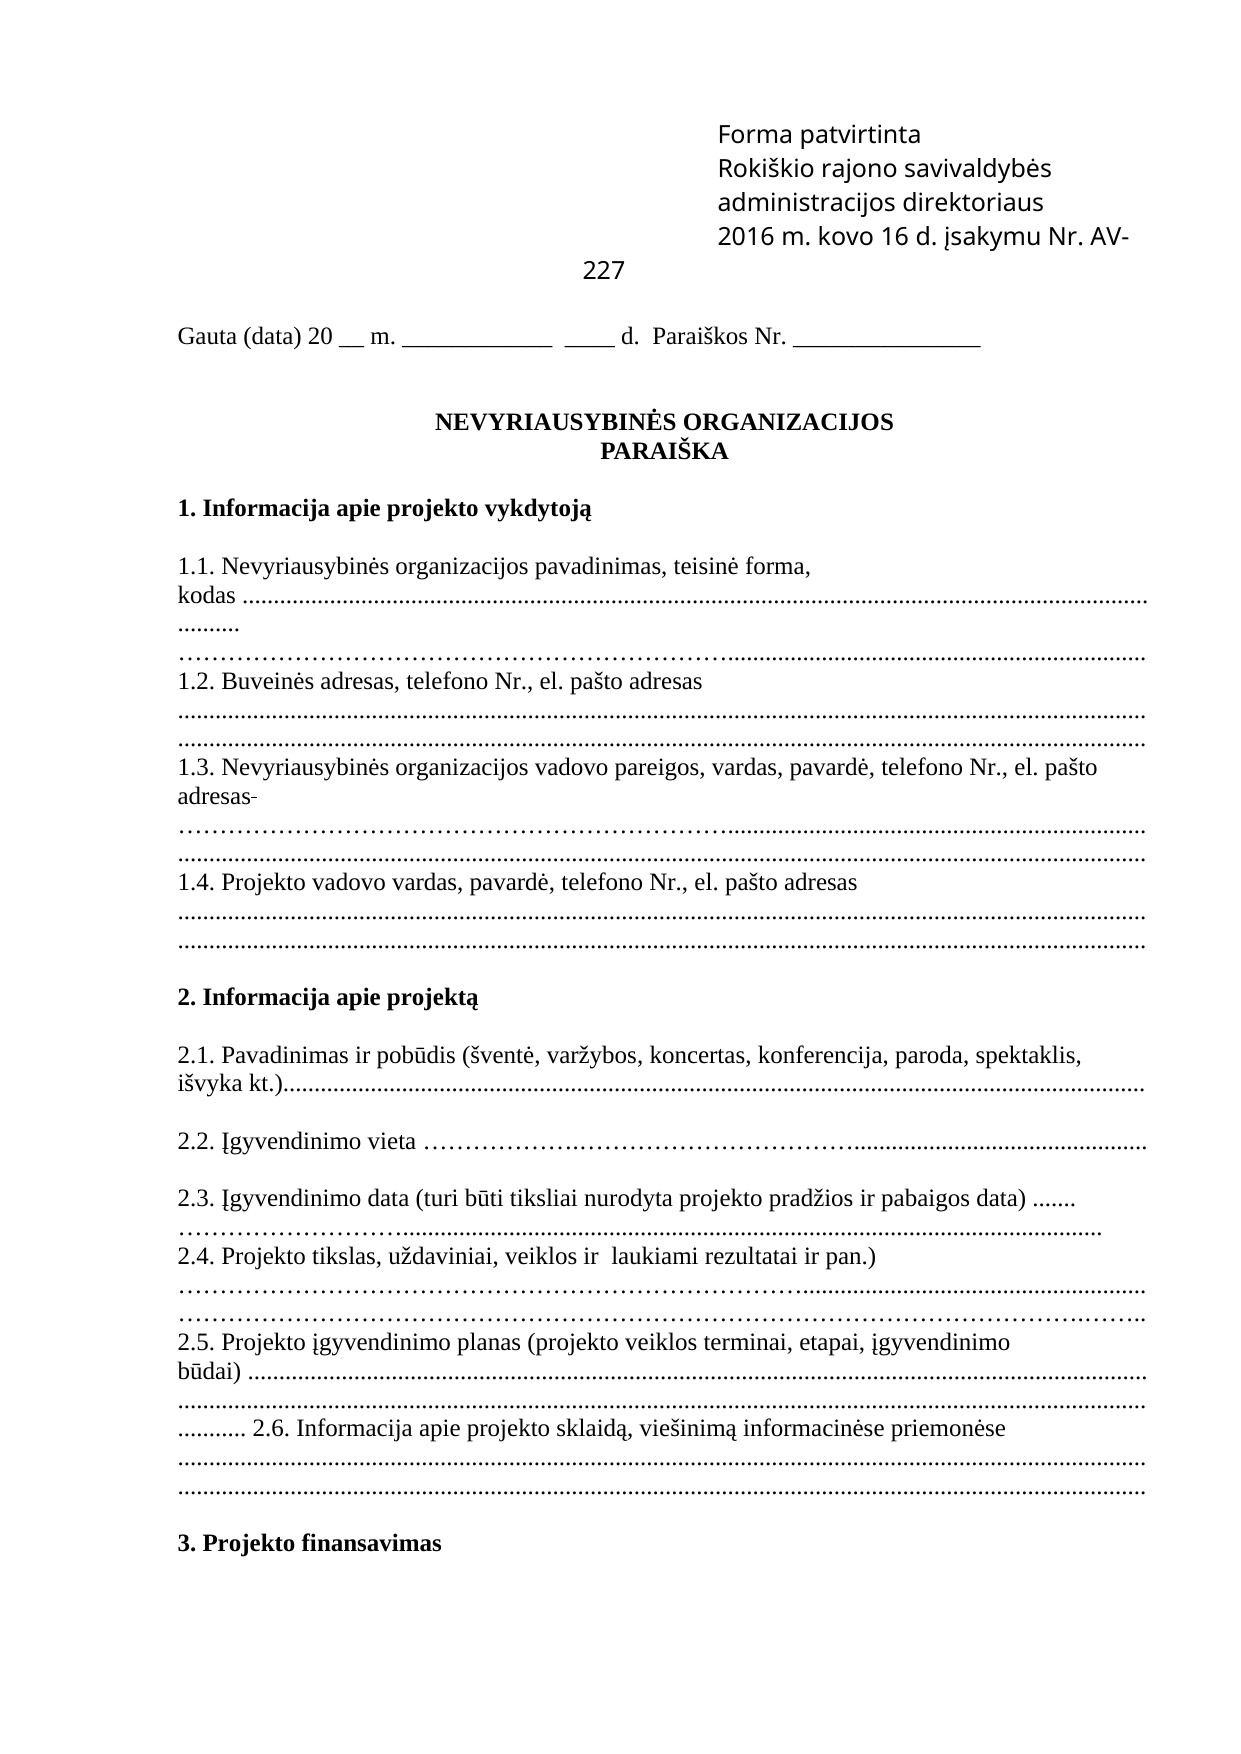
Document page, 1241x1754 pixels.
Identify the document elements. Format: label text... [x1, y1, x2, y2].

text 2016 m. kovo 16 d. įsakymu Nr. AV- 227 [582, 219, 1152, 287]
text 2.4. Projekto tikslas, uždaviniai, veiklos ir laukiami rezultatai ir pan.) [177, 1241, 1152, 1270]
subtitle NEVYRIAUSYBINĖS ORGANIZACIJOS [177, 407, 1152, 436]
text Rokiškio rajono savivaldybės administracijos direktoriaus [177, 151, 1152, 219]
text …………………………………………………………................................................................... [177, 810, 1152, 838]
text ...................................................................................................................................................................................................................................................................................................................... [177, 896, 1152, 953]
text 1.2. Buveinės adresas, telefono Nr., el. pašto adresas ........................................................................................................................................................... [177, 666, 1152, 723]
text 1. Informacija apie projekto vykdytoją [177, 493, 1152, 522]
text ........................................................................................................................................................... [177, 723, 1152, 752]
text 2.1. Pavadinimas ir pobūdis (šventė, varžybos, koncertas, konferencija, paroda, spektaklis, išvyka kt.).......................................................................................................................................... [177, 1040, 1152, 1097]
text ...................................................................................................................................................................................................................................................................................................................... [177, 1442, 1152, 1500]
text 2.5. Projekto įgyvendinimo planas (projekto veiklos terminai, etapai, įgyvendinimo būdai) ...................................................................................................................................................................................................................................................................................................................... 2.6. Informacija apie projekto sklaidą, viešinimą informacinėse priemonėse [177, 1327, 1152, 1442]
text …………………………………………………………………....................................................... ……………………………………………………………………………………………….…….. [177, 1270, 1152, 1327]
text 1.4. Projekto vadovo vardas, pavardė, telefono Nr., el. pašto adresas [177, 867, 1152, 896]
text Forma patvirtinta [177, 117, 1152, 151]
text ........................................................................................................................................................... [177, 838, 1152, 867]
subtitle PARAIŠKA [177, 436, 1152, 465]
text 1.1. Nevyriausybinės organizacijos pavadinimas, teisinė forma, kodas ........................................................................................................................................................... …………………………………………………………................................................................... [177, 551, 1152, 666]
text 3. Projekto finansavimas [177, 1528, 1152, 1557]
text 2.3. Įgyvendinimo data (turi būti tiksliai nurodyta projekto pradžios ir pabaigos data) .......………………………................................................................................................................ [177, 1183, 1152, 1241]
text Gauta (data) 20 __ m. ____________ ____ d. Paraiškos Nr. _______________ [177, 321, 1152, 350]
text 2. Informacija apie projektą [177, 982, 1152, 1011]
text 2.2. Įgyvendinimo vieta ……………….……………………………............................................... [177, 1126, 1152, 1155]
text 1.3. Nevyriausybinės organizacijos vadovo pareigos, vardas, pavardė, telefono Nr., el. pašto adresas [177, 752, 1152, 810]
